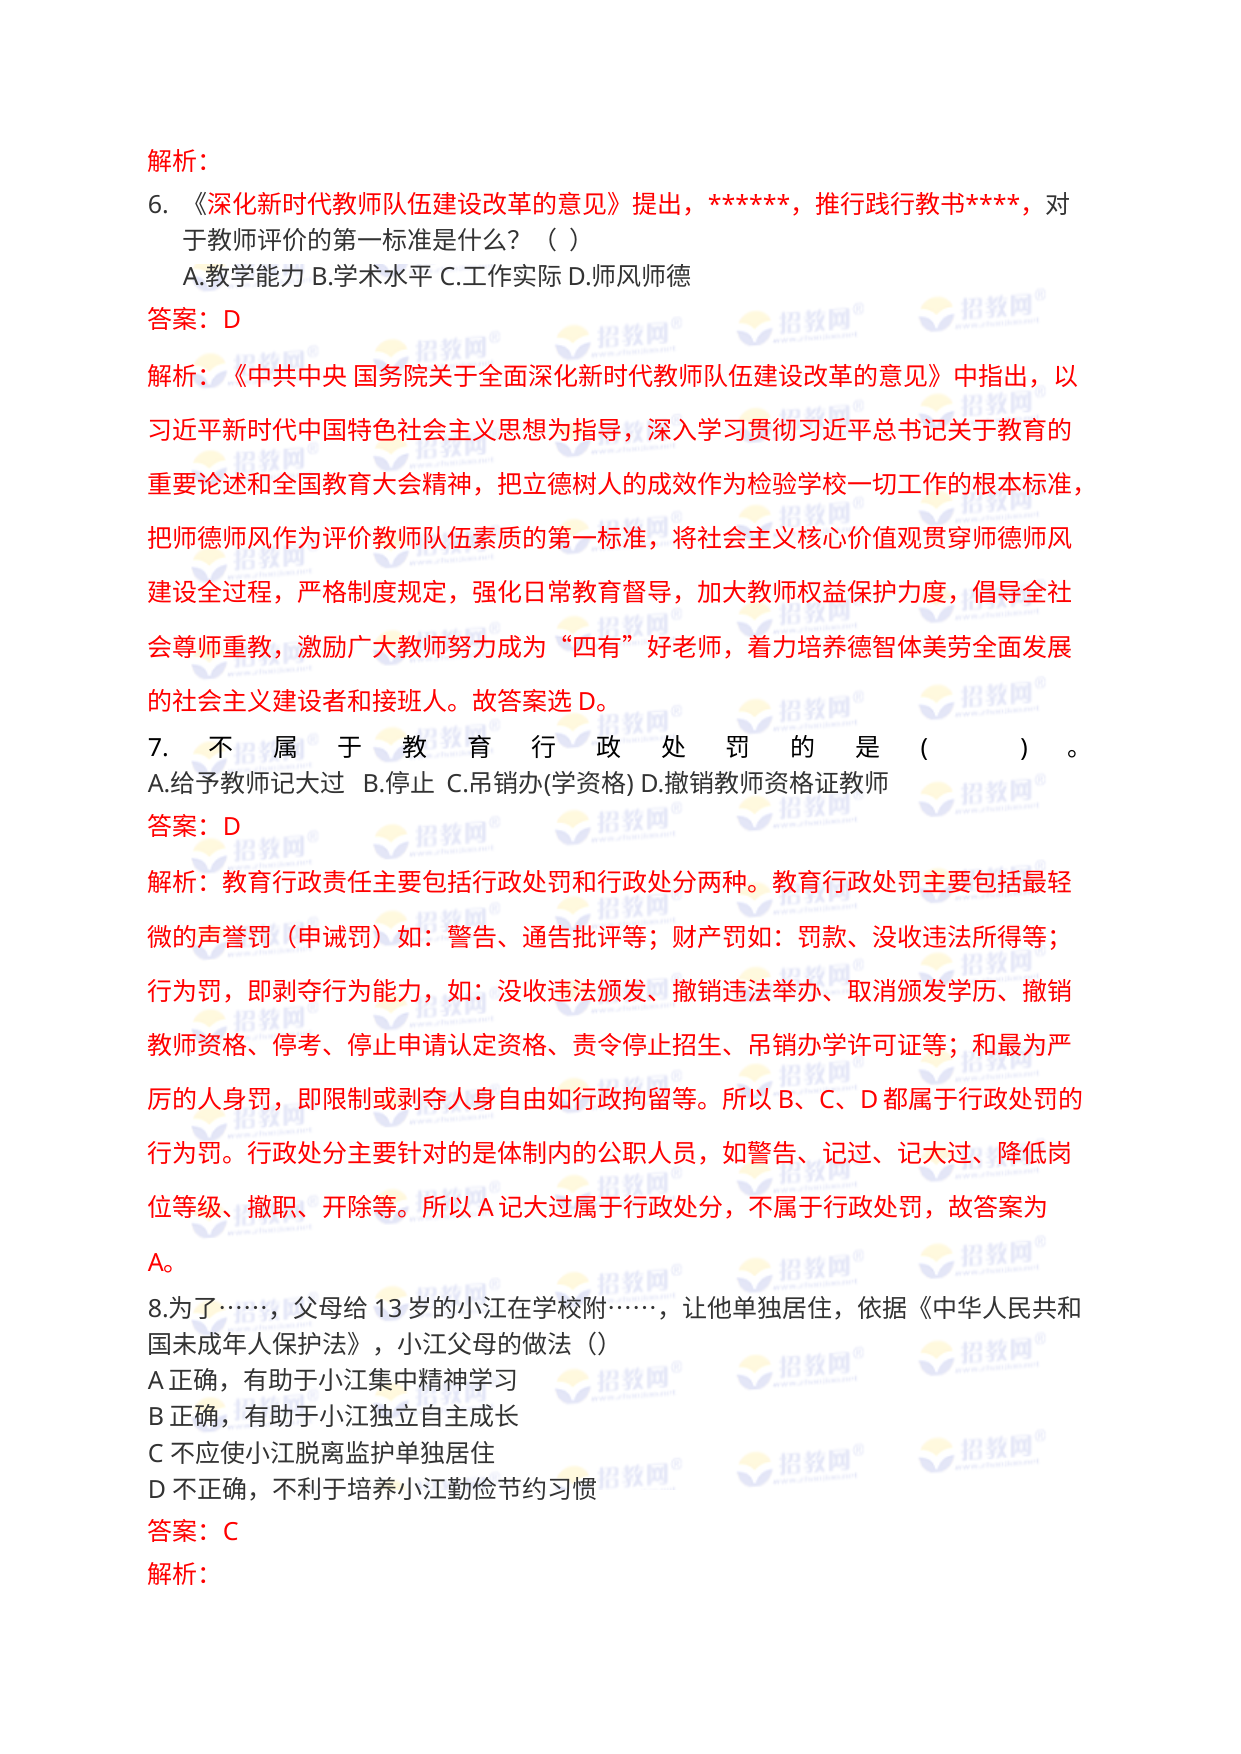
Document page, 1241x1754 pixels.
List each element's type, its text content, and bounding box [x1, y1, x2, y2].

text 7.不属于教育行政处罚的是( )。 A.给予教师记大过 B.停止 C.吊销办(学资格) D.撤销教师资格证教师 [148, 727, 1093, 800]
text 解析： [148, 142, 1093, 178]
text 解析：教育行政责任主要包括行政处罚和行政处分两种。教育行政处罚主要包括最轻微的声誉罚（申诫罚）如：警告、通告批评等；财产罚如：罚款、没收违法所得等；行为罚，即剥夺行为能力，如：没收违法颁发、撤销违法举办、取消颁发学历、撤销教师资格、停考、停止申请认定资格、责令停止招生、吊销办学许可证等；和最为严厉的人身罚，即限制或剥夺人身自由如行政拘留等。所以B、C、D都属于行政处罚的行为罚。行政处分主要针对的是体制内的公职人员，如警告、记过、记大过、降低岗位等级、撤职、开除等。所以A记大过属于行政处分，不属于行政处罚，故答案为A。 [148, 848, 1093, 1282]
text 答案：D [148, 299, 1093, 336]
text 解析：《中共中央 国务院关于全面深化新时代教师队伍建设改革的意见》中指出，以习近平新时代中国特色社会主义思想为指导，深入学习贯彻习近平总书记关于教育的重要论述和全国教育大会精神，把立德树人的成效作为检验学校一切工作的根本标准，把师德师风作为评价教师队伍素质的第一标准，将社会主义核心价值观贯穿师德师风建设全过程，严格制度规定，强化日常教育督导，加大教师权益保护力度，倡导全社会尊师重教，激励广大教师努力成为“四有”好老师，着力培养德智体美劳全面发展的社会主义建设者和接班人。故答案选D。 [148, 342, 1093, 721]
list 《深化新时代教师队伍建设改革的意见》提出，******，推行践行教书****，对于教师评价的第一标准是什么？（ ） A.教学能力 B.学术水平 C.工作实际 D.师风师德 [148, 184, 1093, 293]
text 答案：C [148, 1512, 1093, 1548]
text 答案：D [148, 806, 1093, 842]
text 解析： [148, 1554, 1093, 1591]
text 8.为了……，父母给13岁的小江在学校附……，让他单独居住，依据《中华人民共和国未成年人保护法》，小江父母的做法（） A正确，有助于小江集中精神学习 B正确，有助于小江独立自主成长 C 不应使小江脱离监护单独居住 D 不正确，不利于培养小江勤俭节约习惯 [148, 1288, 1093, 1506]
